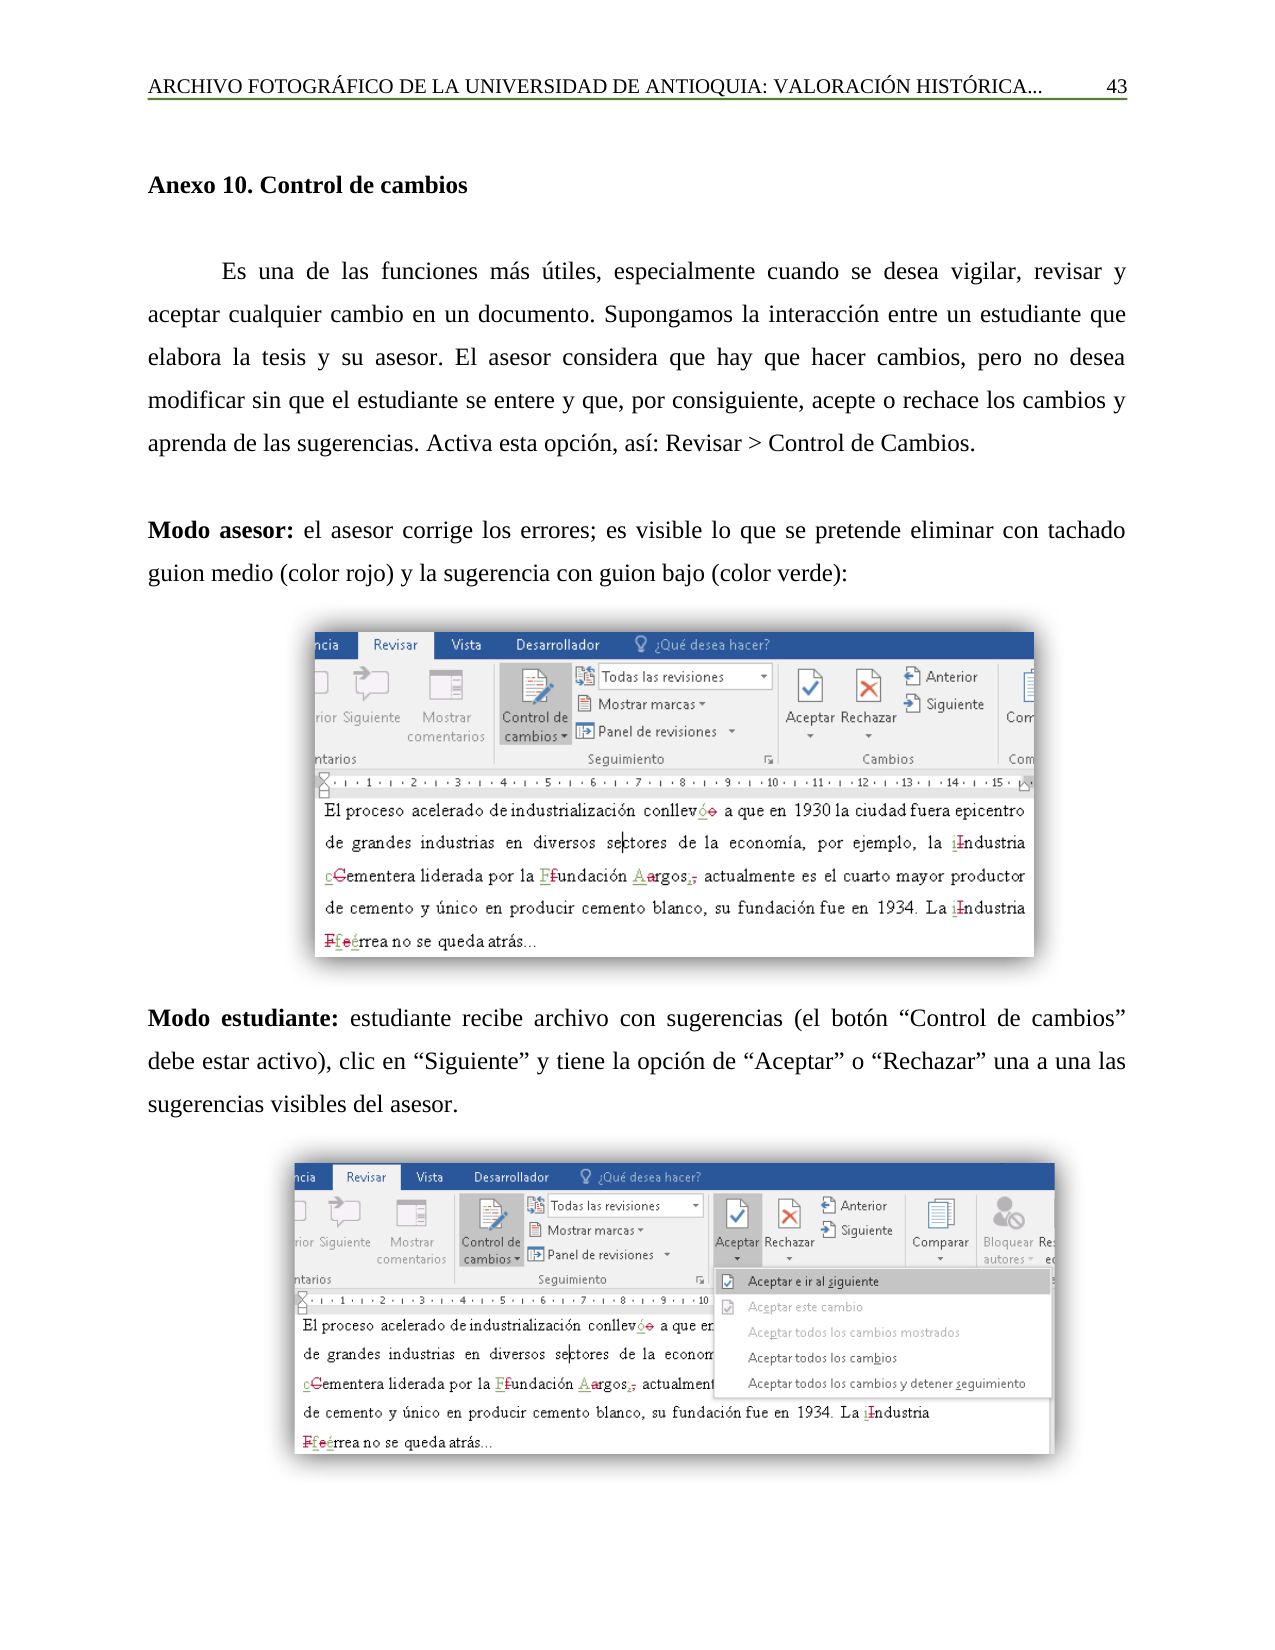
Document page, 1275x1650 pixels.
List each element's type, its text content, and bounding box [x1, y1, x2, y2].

picture [294, 1163, 1055, 1454]
text Es una de las funciones más útiles, especialmente cuando se desea vigilar, revisar y aceptar cualquier cambio en un documento. Supongamos la interacción entre un estudiante que elabora la tesis y su asesor. El asesor considera que hay que hacer cambios, pero no desea modificar sin que el estudiante se entere y que, por consiguiente, acepte o rechace los cambios y aprenda de las sugerencias. Activa esta opción, así: Revisar > Control de Cambios. [148, 256, 1127, 457]
text Anexo 10. Control de cambios [148, 170, 1127, 198]
text Modo asesor: el asesor corrige los errores; es visible lo que se pretende eliminar con tachado guion medio (color rojo) y la sugerencia con guion bajo (color verde): [148, 515, 1127, 587]
text Modo estudiante: estudiante recibe archivo con sugerencias (el botón “Control de cambios” debe estar activo), clic en “Siguiente” y tiene la opción de “Aceptar” o “Rechazar” una a una las sugerencias visibles del asesor. [148, 1003, 1127, 1118]
picture [314, 632, 1034, 957]
